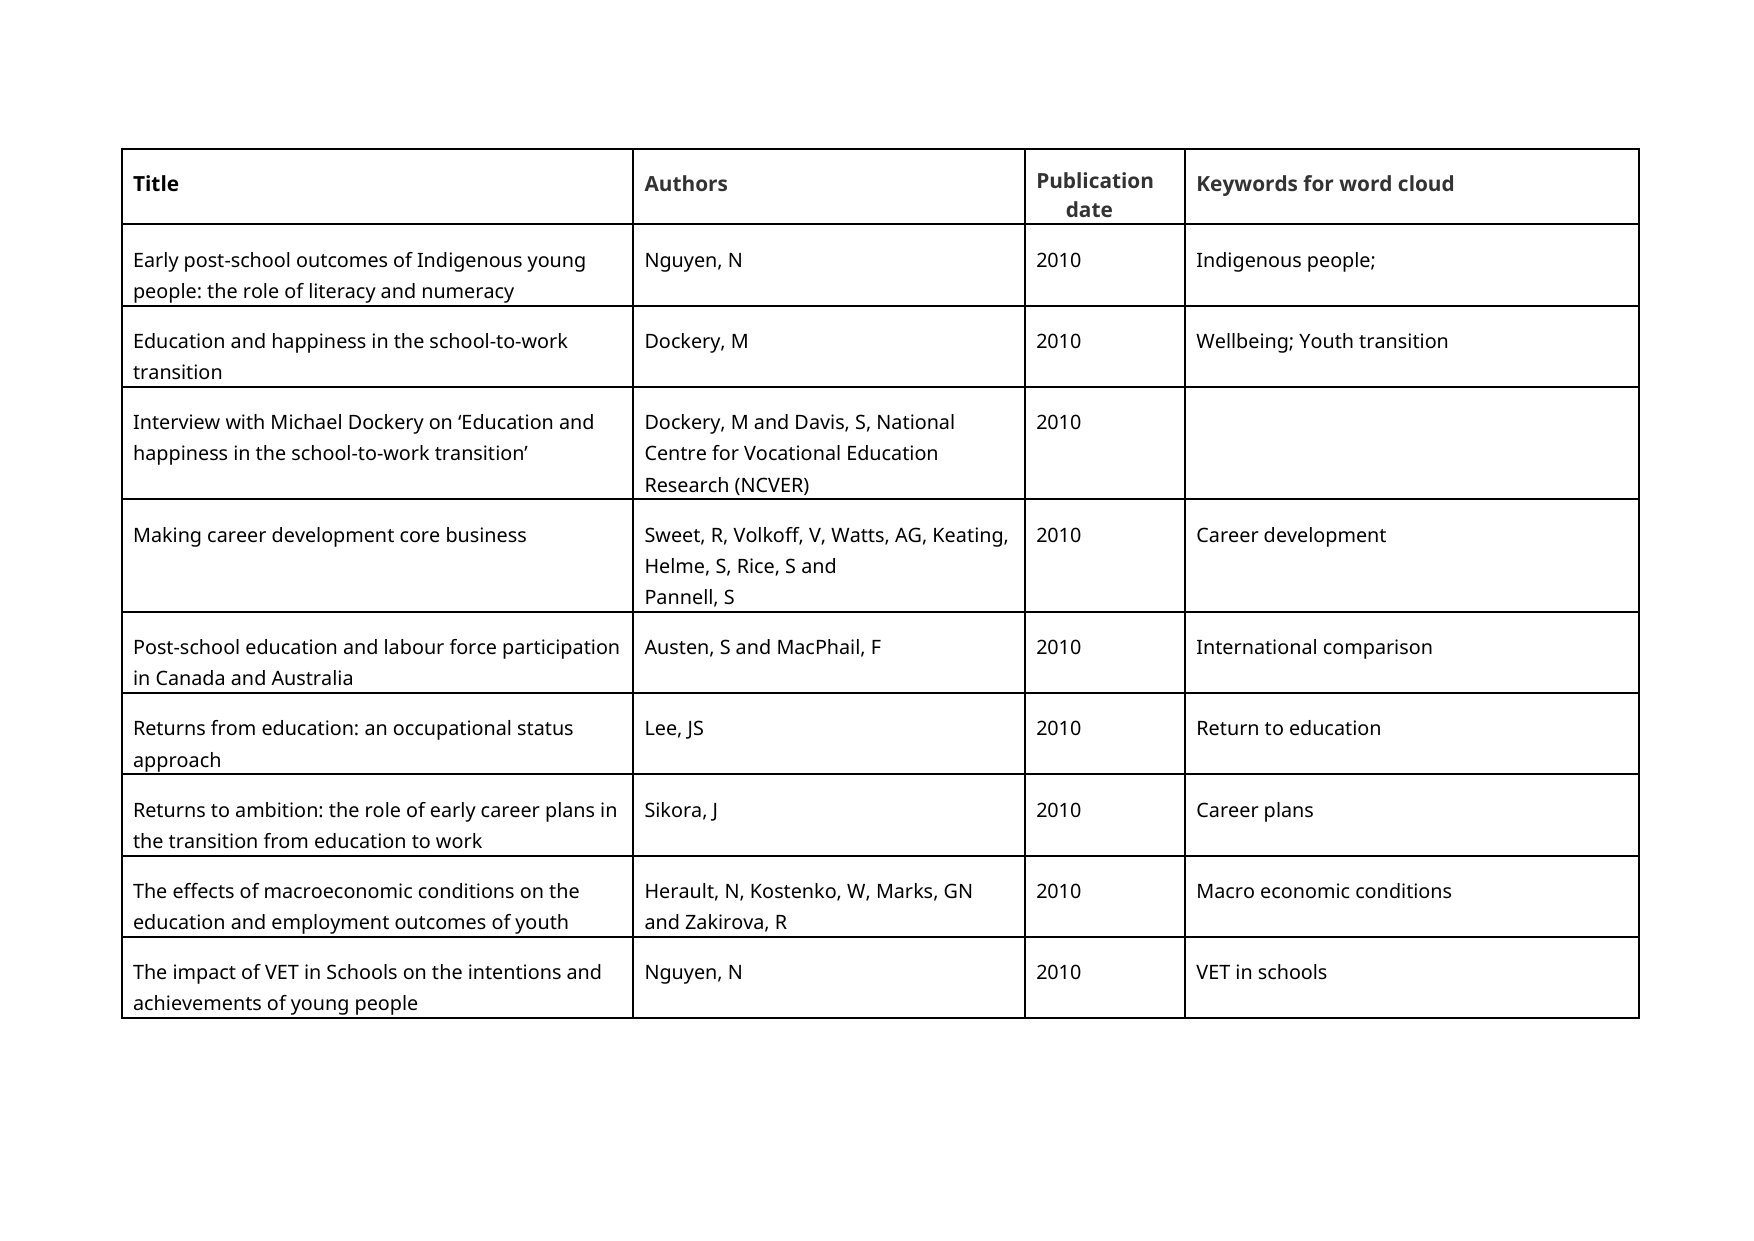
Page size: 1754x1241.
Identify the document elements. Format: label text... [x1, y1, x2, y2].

table_cell Post-school education and labour force participation in Canada and Australia [123, 613, 632, 692]
table_cell Returns to ambition: the role of early career plans in the transition from education to work [123, 775, 632, 854]
table_cell Sikora, J [634, 775, 1024, 854]
table_cell 2010 [1026, 613, 1184, 692]
table_cell Return to education [1186, 694, 1638, 773]
table_cell Nguyen, N [634, 938, 1024, 1017]
table_cell The impact of VET in Schools on the intentions and achievements of young people [123, 938, 632, 1017]
table_cell Macro economic conditions [1186, 857, 1638, 936]
table_cell Career plans [1186, 775, 1638, 854]
table_cell 2010 [1026, 388, 1184, 498]
table_cell 2010 [1026, 307, 1184, 386]
table_cell 2010 [1026, 500, 1184, 611]
table_cell Returns from education: an occupational status approach [123, 694, 632, 773]
table_cell Career development [1186, 500, 1638, 611]
table_cell Sweet, R, Volkoff, V, Watts, AG, Keating, Helme, S, Rice, S and Pannell, S [634, 500, 1024, 611]
table_cell Interview with Michael Dockery on ‘Education and happiness in the school-to-work transition’ [123, 388, 632, 498]
table_cell 2010 [1026, 938, 1184, 1017]
table_cell Early post-school outcomes of Indigenous young people: the role of literacy and numeracy [123, 225, 632, 304]
table_cell Education and happiness in the school-to-work transition [123, 307, 632, 386]
table_header Title [123, 150, 632, 223]
table_cell VET in schools [1186, 938, 1638, 1017]
table_cell 2010 [1026, 775, 1184, 854]
table_cell 2010 [1026, 857, 1184, 936]
table_cell Indigenous people; [1186, 225, 1638, 304]
table_cell 2010 [1026, 694, 1184, 773]
table_header Keywords for word cloud [1186, 150, 1638, 223]
table_cell Lee, JS [634, 694, 1024, 773]
table_cell Wellbeing; Youth transition [1186, 307, 1638, 386]
table_cell Making career development core business [123, 500, 632, 611]
table_cell Nguyen, N [634, 225, 1024, 304]
table_cell Austen, S and MacPhail, F [634, 613, 1024, 692]
table_cell 2010 [1026, 225, 1184, 304]
table_cell Dockery, M [634, 307, 1024, 386]
table_cell Herault, N, Kostenko, W, Marks, GN and Zakirova, R [634, 857, 1024, 936]
table_header Authors [634, 150, 1024, 223]
table_cell The effects of macroeconomic conditions on the education and employment outcomes of youth [123, 857, 632, 936]
table_header Publication date [1026, 150, 1184, 223]
table_cell [1186, 388, 1638, 498]
table_cell International comparison [1186, 613, 1638, 692]
table_cell Dockery, M and Davis, S, National Centre for Vocational Education Research (NCVER) [634, 388, 1024, 498]
